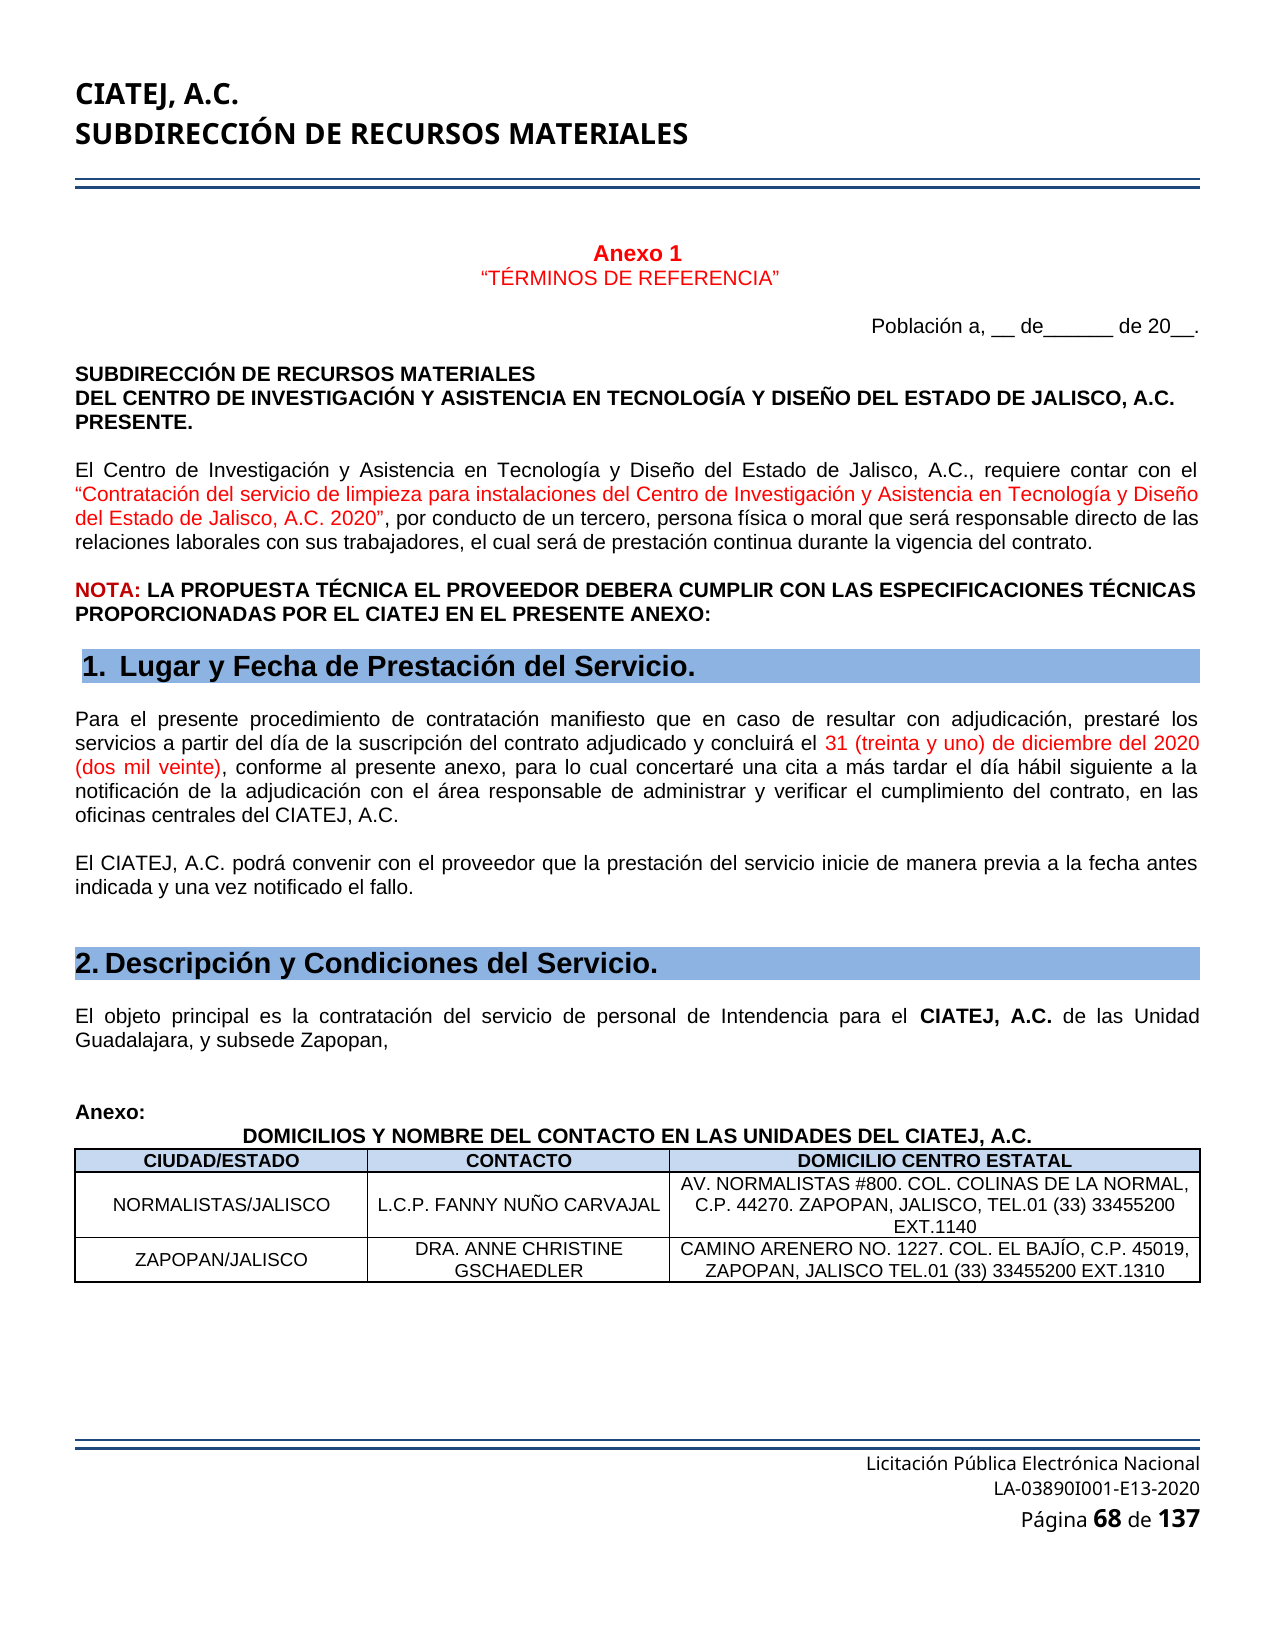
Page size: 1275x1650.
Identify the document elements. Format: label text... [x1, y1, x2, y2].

text PRESENTE. [75, 410, 1200, 434]
text El objeto principal es la contratación del servicio de personal de Intendencia para el CIATEJ, A.C. de las Unidad Guadalajara, y subsede Zapopan, [75, 1004, 1200, 1052]
table_header CONTACTO [368, 1150, 669, 1171]
table_cell DRA. ANNE CHRISTINE GSCHAEDLER [368, 1238, 669, 1281]
text “TÉRMINOS DE REFERENCIA” [75, 266, 1185, 290]
table_cell L.C.P. FANNY NUÑO CARVAJAL [368, 1173, 669, 1237]
text Población a, __ de______ de 20__. [75, 314, 1200, 338]
list Descripción y Condiciones del Servicio. [75, 947, 1200, 980]
list Lugar y Fecha de Prestación del Servicio. [82, 649, 1200, 683]
text El Centro de Investigación y Asistencia en Tecnología y Diseño del Estado de Jalisco, A.C., requiere contar con el “Contratación del servicio de limpieza para instalaciones del Centro de Investigación y Asistencia en Tecnología y Diseño del Estado de Jalisco, A.C. 2020”, por conducto de un tercero, persona física o moral que será responsable directo de las relaciones laborales con sus trabajadores, el cual será de prestación continua durante la vigencia del contrato. [75, 458, 1200, 554]
text El CIATEJ, A.C. podrá convenir con el proveedor que la prestación del servicio inicie de manera previa a la fecha antes indicada y una vez notificado el fallo. [75, 851, 1200, 899]
text NOTA: LA PROPUESTA TÉCNICA EL PROVEEDOR DEBERA CUMPLIR CON LAS ESPECIFICACIONES TÉCNICAS PROPORCIONADAS POR EL CIATEJ EN EL PRESENTE ANEXO: [75, 578, 1200, 626]
table_header DOMICILIO CENTRO ESTATAL [670, 1150, 1199, 1171]
text DEL CENTRO DE INVESTIGACIÓN Y ASISTENCIA EN TECNOLOGÍA Y DISEÑO DEL ESTADO DE JALISCO, A.C. [75, 386, 1200, 410]
text DOMICILIOS Y NOMBRE DEL CONTACTO EN LAS UNIDADES DEL CIATEJ, A.C. [75, 1124, 1200, 1148]
text Para el presente procedimiento de contratación manifiesto que en caso de resultar con adjudicación, prestaré los servicios a partir del día de la suscripción del contrato adjudicado y concluirá el 31 (treinta y uno) de diciembre del 2020 (dos mil veinte), conforme al presente anexo, para lo cual concertaré una cita a más tardar el día hábil siguiente a la notificación de la adjudicación con el área responsable de administrar y verificar el cumplimiento del contrato, en las oficinas centrales del CIATEJ, A.C. [75, 707, 1200, 827]
table_cell AV. NORMALISTAS #800. COL. COLINAS DE LA NORMAL, C.P. 44270. ZAPOPAN, JALISCO, TEL.01 (33) 33455200 EXT.1140 [670, 1173, 1199, 1237]
table_cell NORMALISTAS/JALISCO [76, 1173, 367, 1237]
text SUBDIRECCIÓN DE RECURSOS MATERIALES [75, 362, 1200, 386]
table_cell ZAPOPAN/JALISCO [76, 1238, 367, 1281]
text Anexo 1 [75, 240, 1200, 266]
text Anexo: [75, 1100, 1200, 1124]
table_header CIUDAD/ESTADO [76, 1150, 367, 1171]
table_cell CAMINO ARENERO NO. 1227. COL. EL BAJÍO, C.P. 45019, ZAPOPAN, JALISCO TEL.01 (33) 33455200 EXT.1310 [670, 1238, 1199, 1281]
